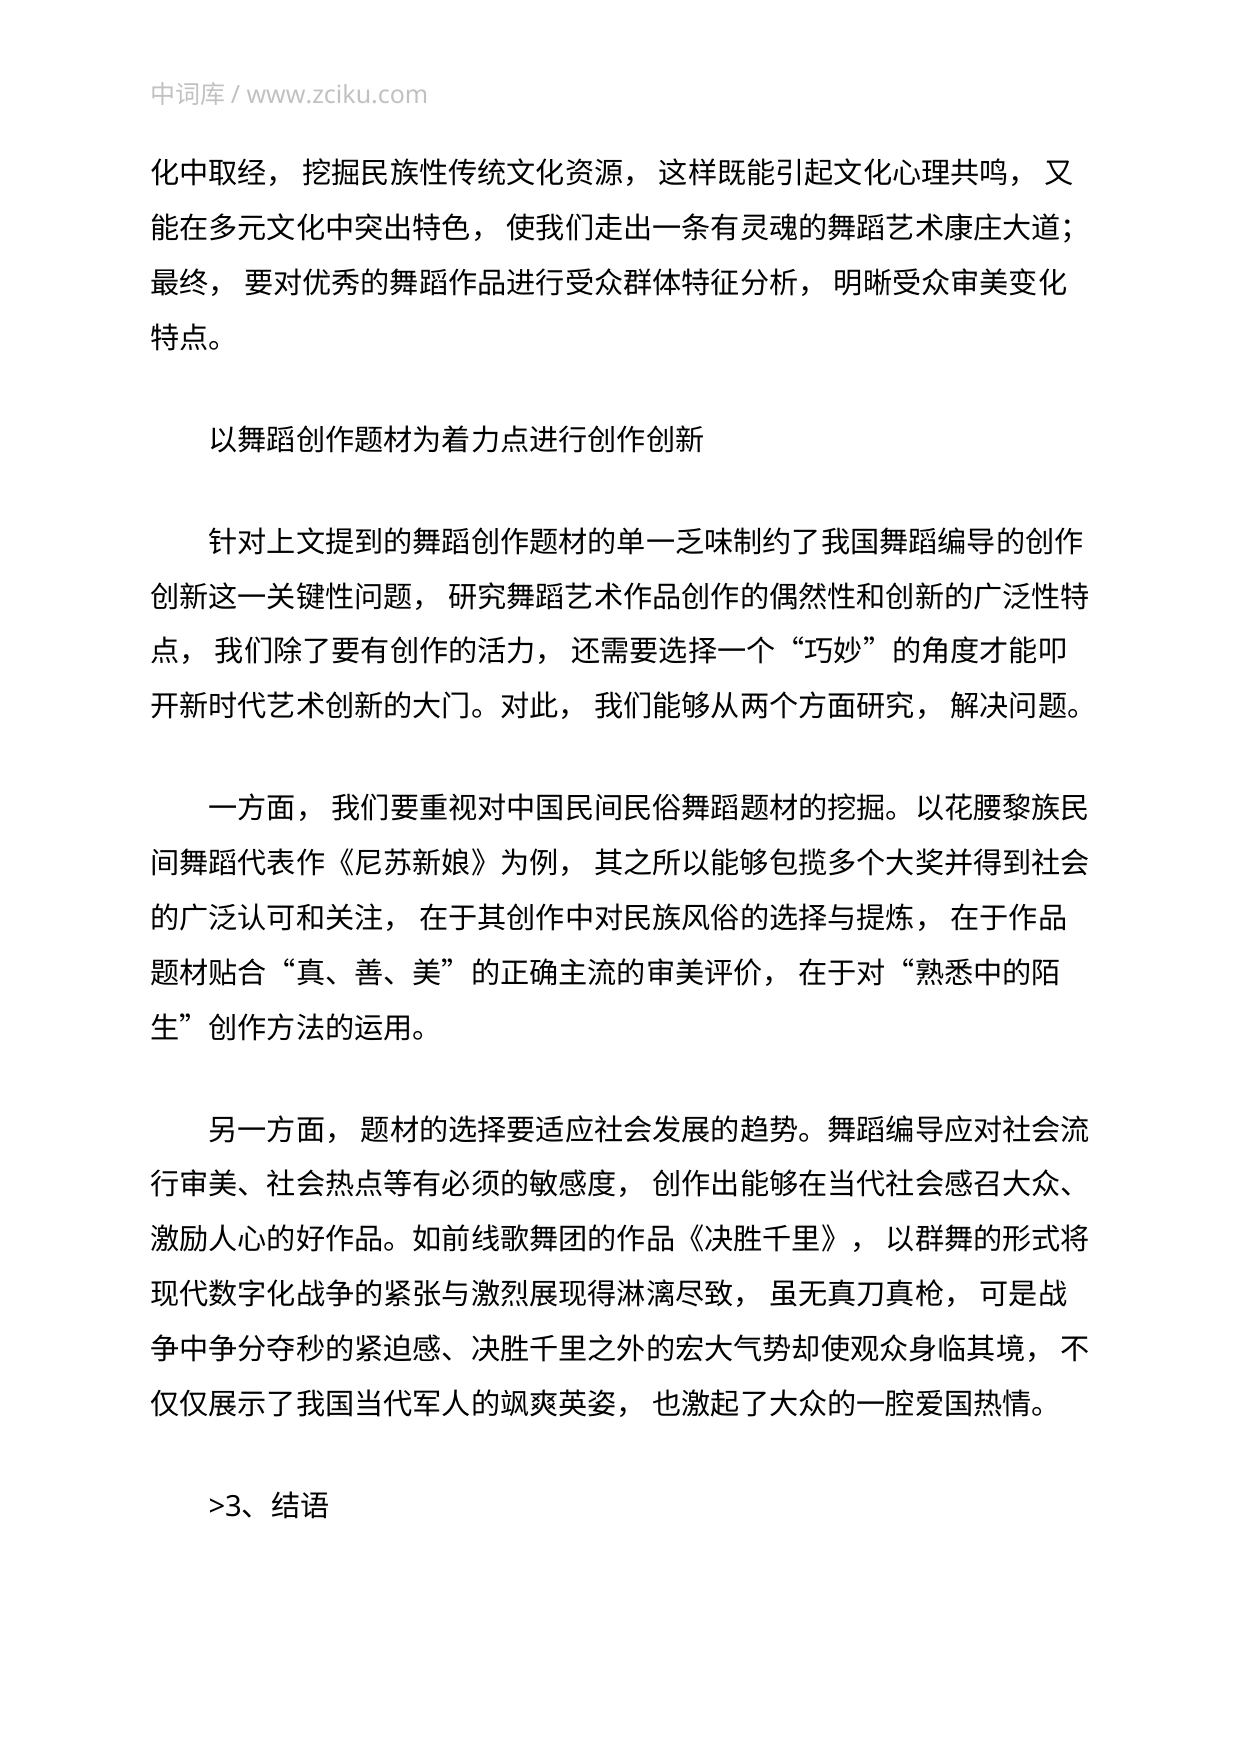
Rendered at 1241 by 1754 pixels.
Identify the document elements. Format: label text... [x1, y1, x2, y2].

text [150, 150, 1090, 357]
text >3、结语 [150, 1482, 1090, 1525]
text 另一方面， 题材的选择要适应社会发展的趋势。舞蹈编导应对社会流行审美、社会热点等有必须的敏感度， 创作出能够在当代社会感召大众、激励人心的好作品。如前线歌舞团的作品《决胜千里》， 以群舞的形式将现代数字化战争的紧张与激烈展现得淋漓尽致， 虽无真刀真枪， 可是战争中争分夺秒的紧迫感、决胜千里之外的宏大气势却使观众身临其境， 不仅仅展示了我国当代军人的飒爽英姿， 也激起了大众的一腔爱国热情。 [150, 1106, 1090, 1423]
text 针对上文提到的舞蹈创作题材的单一乏味制约了我国舞蹈编导的创作创新这一关键性问题， 研究舞蹈艺术作品创作的偶然性和创新的广泛性特点， 我们除了要有创作的活力， 还需要选择一个“巧妙”的角度才能叩开新时代艺术创新的大门。对此， 我们能够从两个方面研究， 解决问题。 [150, 518, 1090, 725]
text 以舞蹈创作题材为着力点进行创作创新 [150, 416, 1090, 459]
text 一方面， 我们要重视对中国民间民俗舞蹈题材的挖掘。以花腰黎族民间舞蹈代表作《尼苏新娘》为例， 其之所以能够包揽多个大奖并得到社会的广泛认可和关注， 在于其创作中对民族风俗的选择与提炼， 在于作品题材贴合“真、善、美”的正确主流的审美评价， 在于对“熟悉中的陌生”创作方法的运用。 [150, 785, 1090, 1047]
